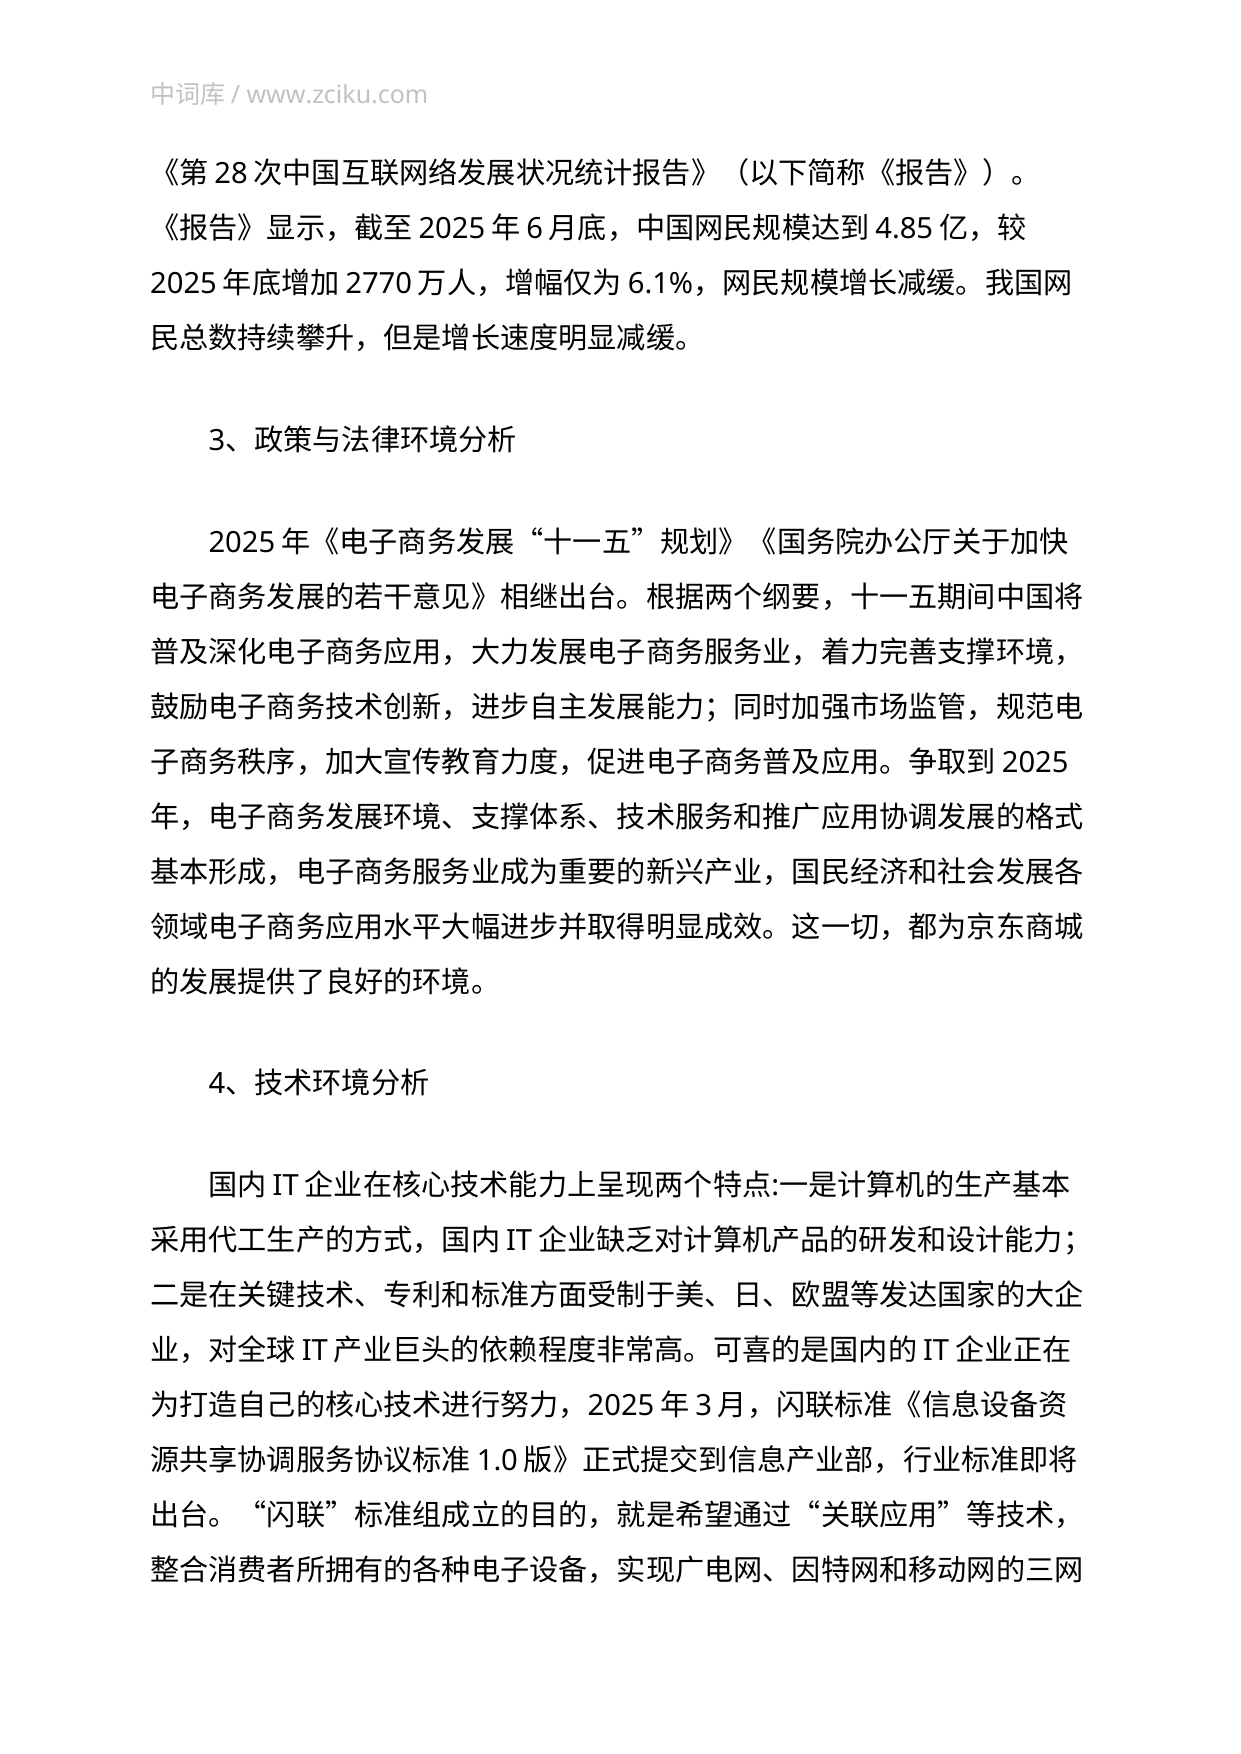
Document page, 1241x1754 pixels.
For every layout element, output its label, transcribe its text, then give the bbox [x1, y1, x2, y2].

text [150, 150, 1090, 357]
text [150, 1162, 1090, 1589]
text 2025年《电子商务发展“十一五”规划》《国务院办公厅关于加快电子商务发展的若干意见》相继出台。根据两个纲要，十一五期间中国将普及深化电子商务应用，大力发展电子商务服务业，着力完善支撑环境，鼓励电子商务技术创新，进步自主发展能力；同时加强市场监管，规范电子商务秩序，加大宣传教育力度，促进电子商务普及应用。争取到2025年，电子商务发展环境、支撑体系、技术服务和推广应用协调发展的格式基本形成，电子商务服务业成为重要的新兴产业，国民经济和社会发展各领域电子商务应用水平大幅进步并取得明显成效。这一切，都为京东商城的发展提供了良好的环境。 [150, 519, 1090, 1000]
text 4、技术环境分析 [150, 1060, 1090, 1102]
text 3、政策与法律环境分析 [150, 417, 1090, 459]
